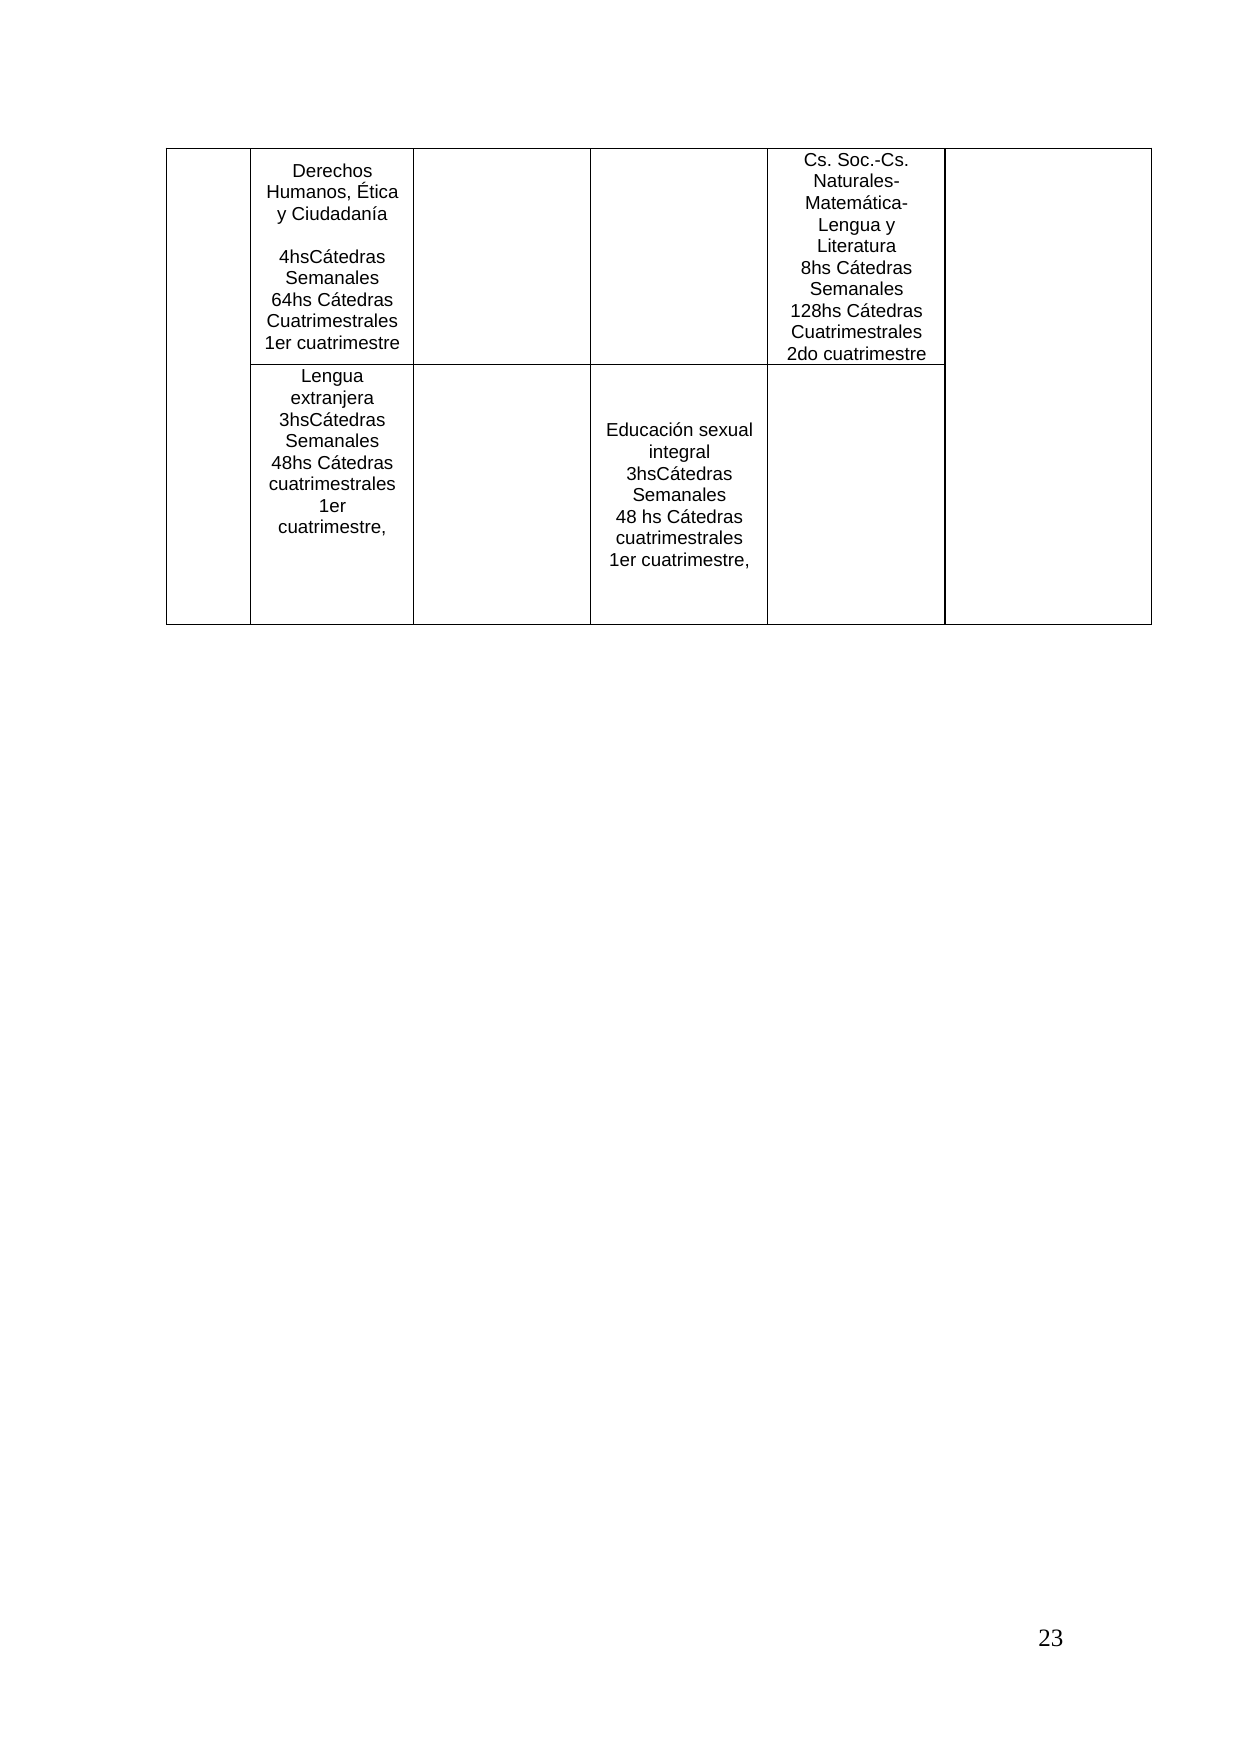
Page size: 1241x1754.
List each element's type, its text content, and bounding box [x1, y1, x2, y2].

table_cell [946, 149, 1151, 624]
table_cell [414, 365, 590, 624]
table_cell [414, 149, 590, 364]
table_cell [591, 149, 767, 364]
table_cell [768, 149, 944, 364]
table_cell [251, 149, 413, 364]
table_cell [768, 365, 944, 624]
table_cell Educación sexual integral 3hsCátedras Semanales 48 hs Cátedras cuatrimestrales 1er cuatrimestre, [591, 365, 767, 624]
table_cell Lengua extranjera 3hsCátedras Semanales 48hs Cátedras cuatrimestrales 1er cuatrimestre, [251, 365, 413, 624]
